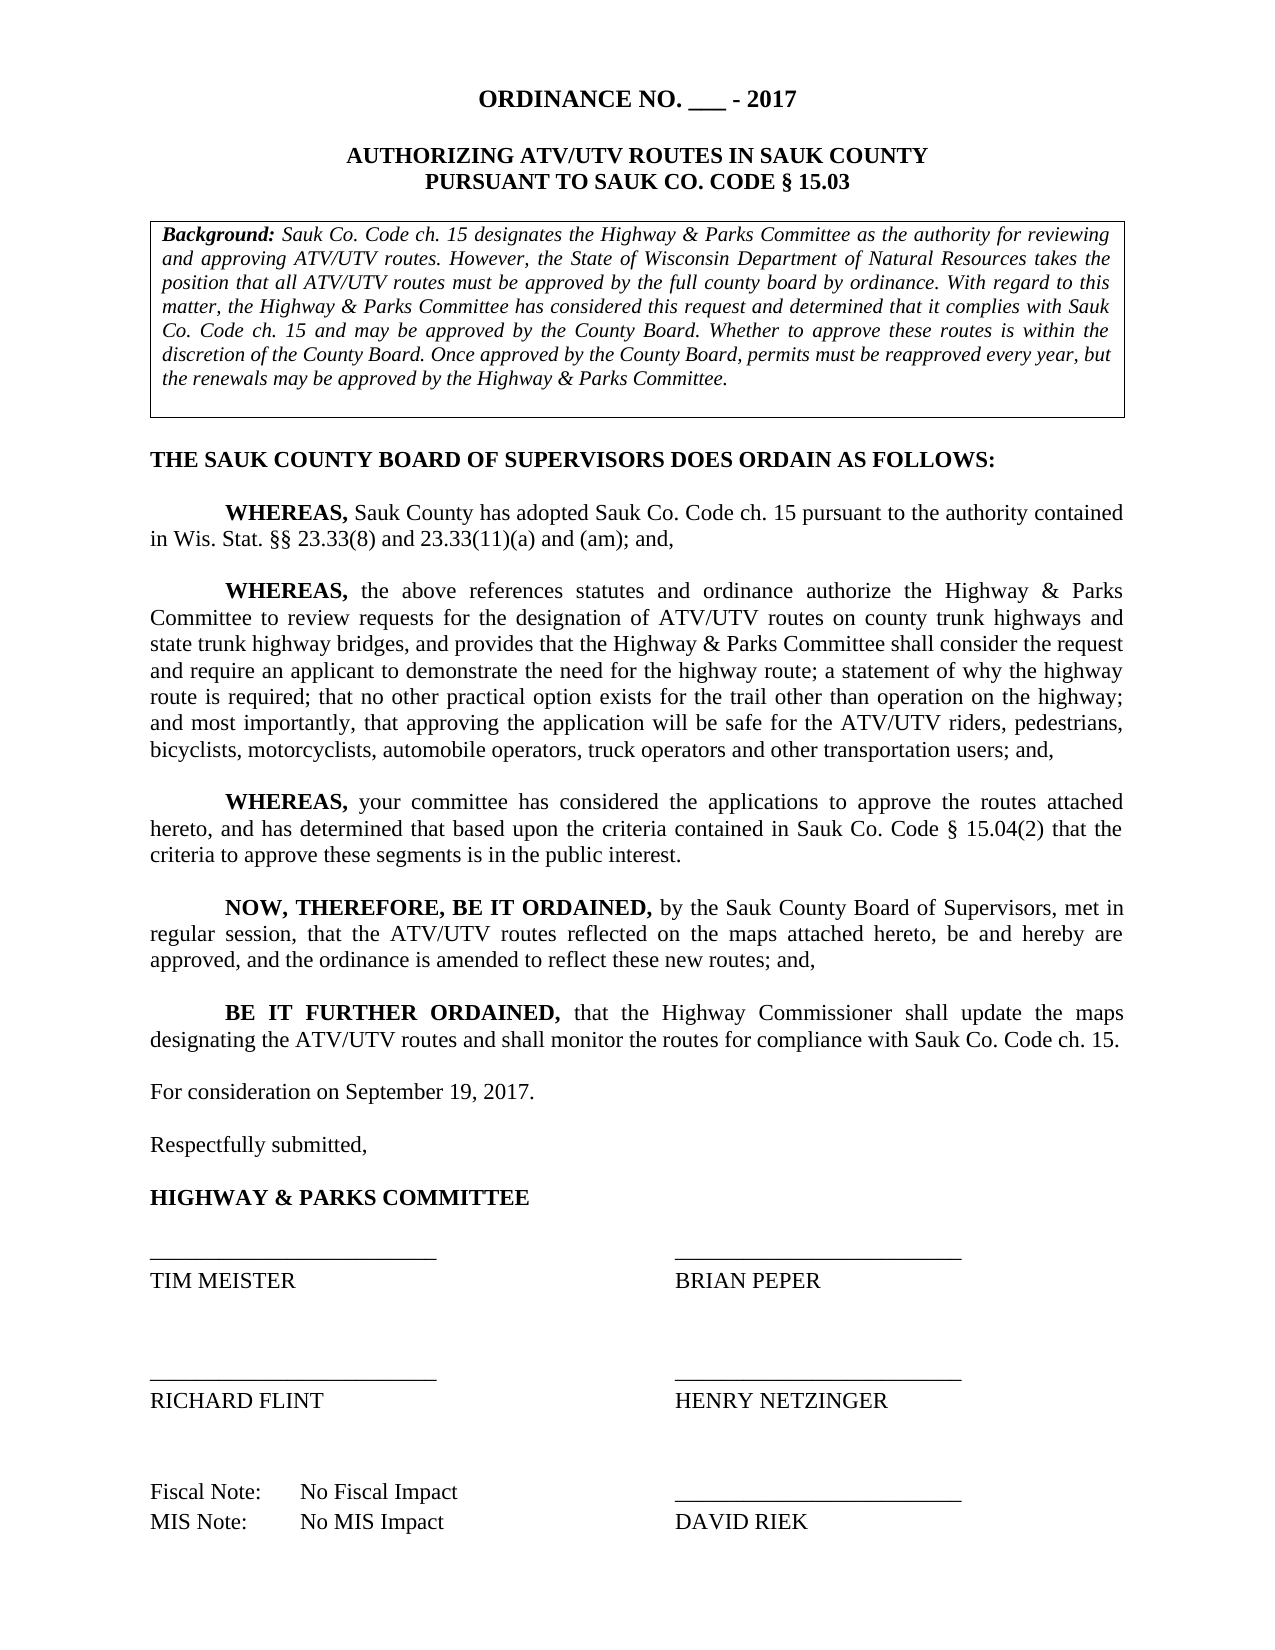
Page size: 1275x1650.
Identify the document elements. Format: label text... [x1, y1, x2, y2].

text For consideration on September 19, 2017. [150, 1078, 1125, 1105]
text WHEREAS, Sauk County has adopted Sauk Co. Code ch. 15 pursuant to the authority contained in Wis. Stat. §§ 23.33(8) and 23.33(11)(a) and (am); and, [150, 498, 1125, 551]
text Fiscal Note: No Fiscal Impact _________________________ [150, 1478, 1125, 1504]
text PURSUANT TO SAUK CO. CODE § 15.03 [150, 168, 1125, 194]
text ORDINANCE NO. ___ - 2017 [150, 84, 1125, 113]
text NOW, THEREFORE, BE IT ORDAINED, by the Sauk County Board of Supervisors, met in regular session, that the ATV/UTV routes reflected on the maps attached hereto, be and hereby are approved, and the ordinance is amended to reflect these new routes; and, [150, 894, 1125, 973]
text HIGHWAY & PARKS COMMITTEE [150, 1184, 1125, 1210]
text TIM MEISTER BRIAN PEPER [150, 1267, 1125, 1293]
text RICHARD FLINT HENRY NETZINGER [150, 1387, 1125, 1414]
text Respectfully submitted, [150, 1131, 1125, 1157]
text THE SAUK COUNTY BOARD OF SUPERVISORS DOES ORDAIN AS FOLLOWS: [150, 446, 1125, 472]
text MIS Note: No MIS Impact DAVID RIEK [150, 1508, 1125, 1535]
text BE IT FURTHER ORDAINED, that the Highway Commissioner shall update the maps designating the ATV/UTV routes and shall monitor the routes for compliance with Sauk Co. Code ch. 15. [150, 999, 1125, 1052]
text AUTHORIZING ATV/UTV ROUTES IN SAUK COUNTY [150, 142, 1125, 168]
table_header Background: Sauk Co. Code ch. 15 designates the Highway & Parks Committee as the authority for reviewing and approving ATV/UTV routes. However, the State of Wisconsin Department of Natural Resources takes the position that all ATV/UTV routes must be approved by the full county board by ordinance. With regard to this matter, the Highway & Parks Committee has considered this request and determined that it complies with Sauk Co. Code ch. 15 and may be approved by the County Board. Whether to approve these routes is within the discretion of the County Board. Once approved by the County Board, permits must be reapproved every year, but the renewals may be approved by the Highway & Parks Committee. [151, 222, 1124, 417]
text _________________________ _________________________ [150, 1357, 1125, 1384]
text _________________________ _________________________ [150, 1236, 1125, 1263]
text WHEREAS, your committee has considered the applications to approve the routes attached hereto, and has determined that based upon the criteria contained in Sauk Co. Code § 15.04(2) that the criteria to approve these segments is in the public interest. [150, 788, 1125, 867]
text WHEREAS, the above references statutes and ordinance authorize the Highway & Parks Committee to review requests for the designation of ATV/UTV routes on county trunk highways and state trunk highway bridges, and provides that the Highway & Parks Committee shall consider the request and require an applicant to demonstrate the need for the highway route; a statement of why the highway route is required; that no other practical option exists for the trail other than operation on the highway; and most importantly, that approving the application will be safe for the ATV/UTV riders, pedestrians, bicyclists, motorcyclists, automobile operators, truck operators and other transportation users; and, [150, 578, 1125, 762]
